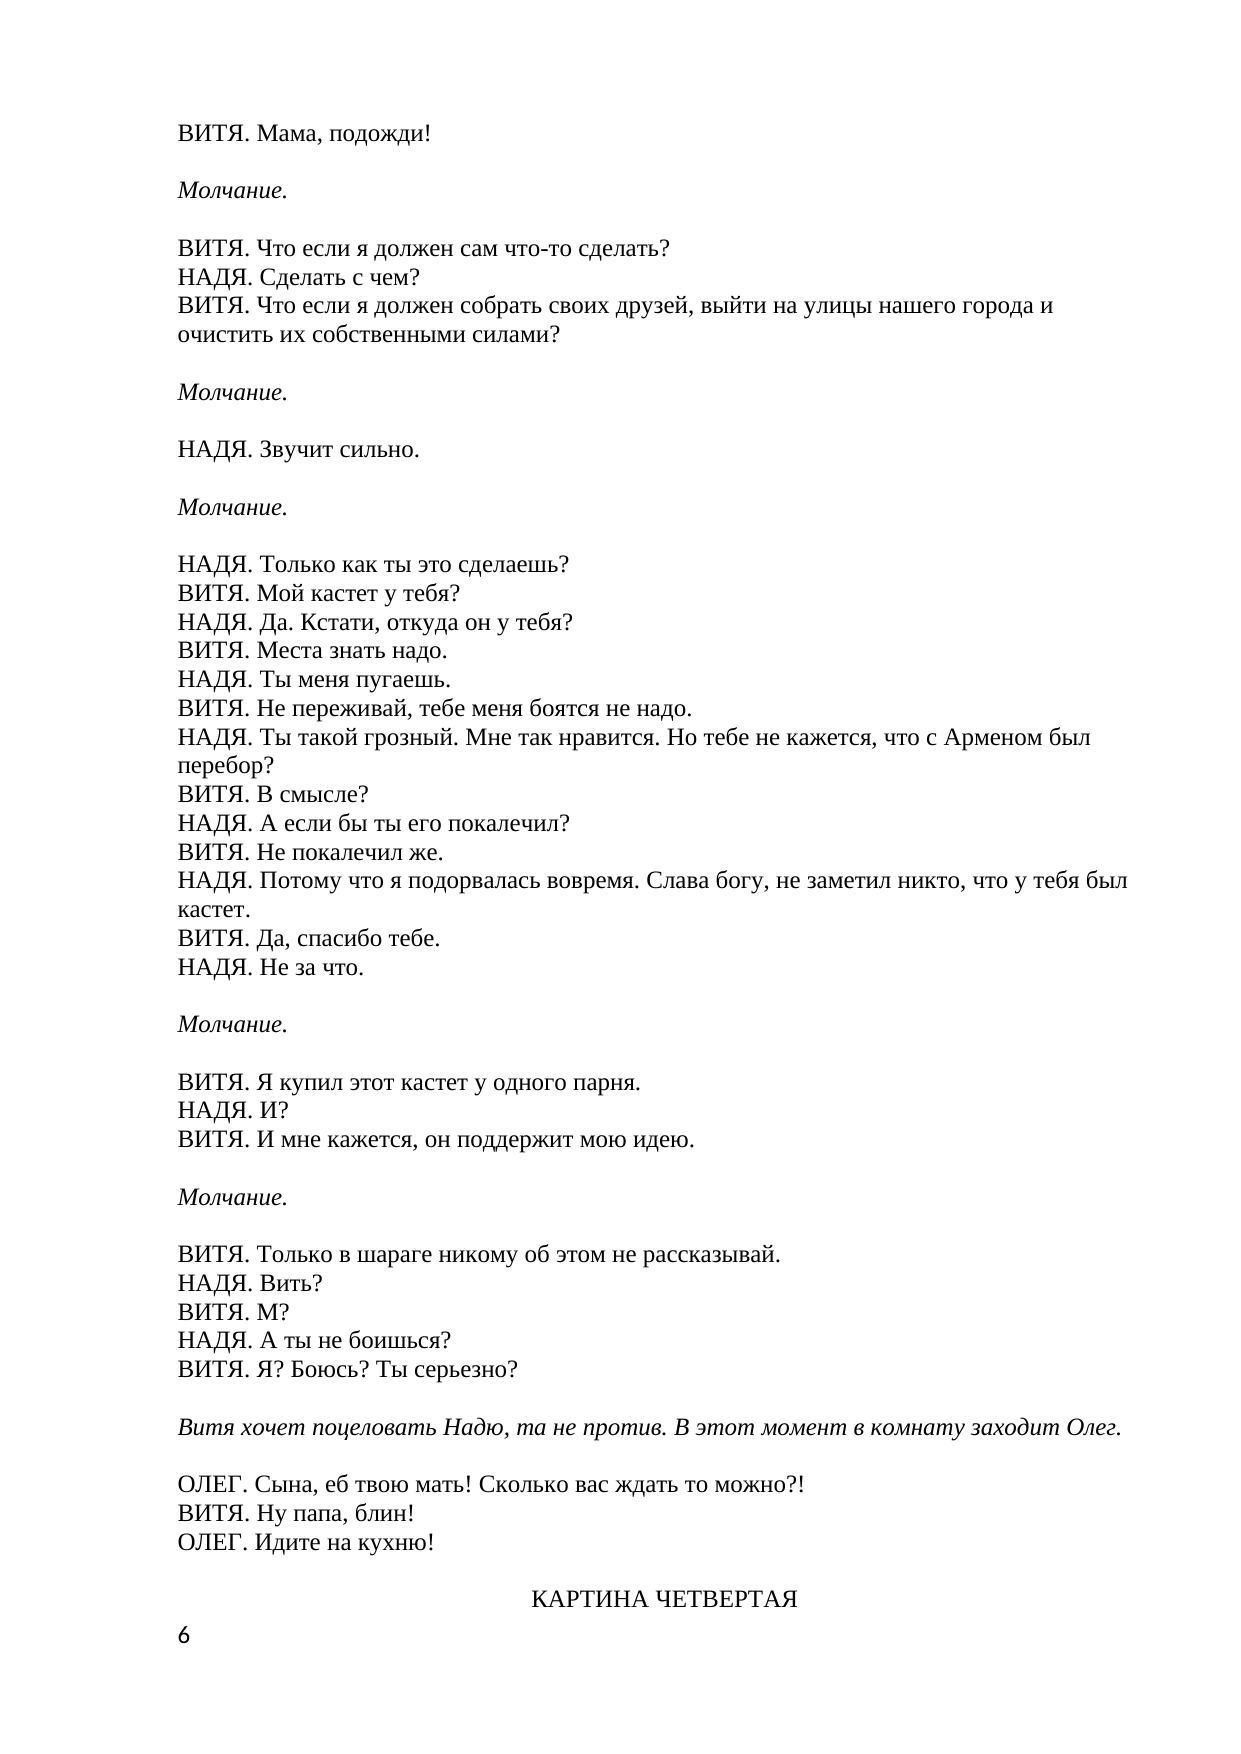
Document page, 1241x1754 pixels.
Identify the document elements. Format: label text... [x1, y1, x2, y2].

text ВИТЯ. Только в шараге никому об этом не рассказывай. [177, 1239, 1152, 1268]
text ВИТЯ. Места знать надо. [177, 636, 1152, 664]
text НАДЯ. Только как ты это сделаешь? [177, 549, 1152, 578]
text ВИТЯ. Ну папа, блин! [177, 1498, 1152, 1527]
text НАДЯ. А если бы ты его покалечил? [177, 808, 1152, 837]
text Молчание. [177, 1009, 1152, 1038]
text ВИТЯ. Я? Боюсь? Ты серьезно? [177, 1354, 1152, 1383]
text ВИТЯ. Я купил этот кастет у одного парня. [177, 1067, 1152, 1096]
text ВИТЯ. Что если я должен собрать своих друзей, выйти на улицы нашего города и очистить их собственными силами? [177, 291, 1152, 348]
text НАДЯ. Сделать с чем? [177, 262, 1152, 291]
text ВИТЯ. Не переживай, тебе меня боятся не надо. [177, 693, 1152, 722]
text ВИТЯ. М? [177, 1297, 1152, 1326]
text НАДЯ. Потому что я подорвалась вовремя. Слава богу, не заметил никто, что у тебя был кастет. [177, 866, 1152, 923]
text ВИТЯ. Не покалечил же. [177, 837, 1152, 866]
text НАДЯ. И? [177, 1096, 1152, 1124]
text ВИТЯ. И мне кажется, он поддержит мою идею. [177, 1124, 1152, 1153]
text НАДЯ. Вить? [177, 1268, 1152, 1297]
text Молчание. [177, 377, 1152, 406]
text ВИТЯ. Мой кастет у тебя? [177, 578, 1152, 607]
text ВИТЯ. В смысле? [177, 779, 1152, 808]
text ОЛЕГ. Идите на кухню! [177, 1527, 1152, 1556]
text Витя хочет поцеловать Надю, та не против. В этот момент в комнату заходит Олег. [177, 1412, 1152, 1441]
text НАДЯ. Да. Кстати, откуда он у тебя? [177, 607, 1152, 636]
text ВИТЯ. Мама, подожди! [177, 118, 1152, 147]
text ВИТЯ. Что если я должен сам что-то сделать? [177, 233, 1152, 262]
text НАДЯ. Не за что. [177, 952, 1152, 981]
text НАДЯ. Ты меня пугаешь. [177, 664, 1152, 693]
text НАДЯ. Звучит сильно. [177, 434, 1152, 463]
text Молчание. [177, 176, 1152, 204]
text ВИТЯ. Да, спасибо тебе. [177, 923, 1152, 952]
text КАРТИНА ЧЕТВЕРТАЯ [177, 1584, 1152, 1613]
text НАДЯ. А ты не боишься? [177, 1326, 1152, 1354]
text ОЛЕГ. Сына, еб твою мать! Сколько вас ждать то можно?! [177, 1469, 1152, 1498]
text НАДЯ. Ты такой грозный. Мне так нравится. Но тебе не кажется, что с Арменом был перебор? [177, 722, 1152, 779]
text Молчание. [177, 492, 1152, 521]
text Молчание. [177, 1182, 1152, 1211]
